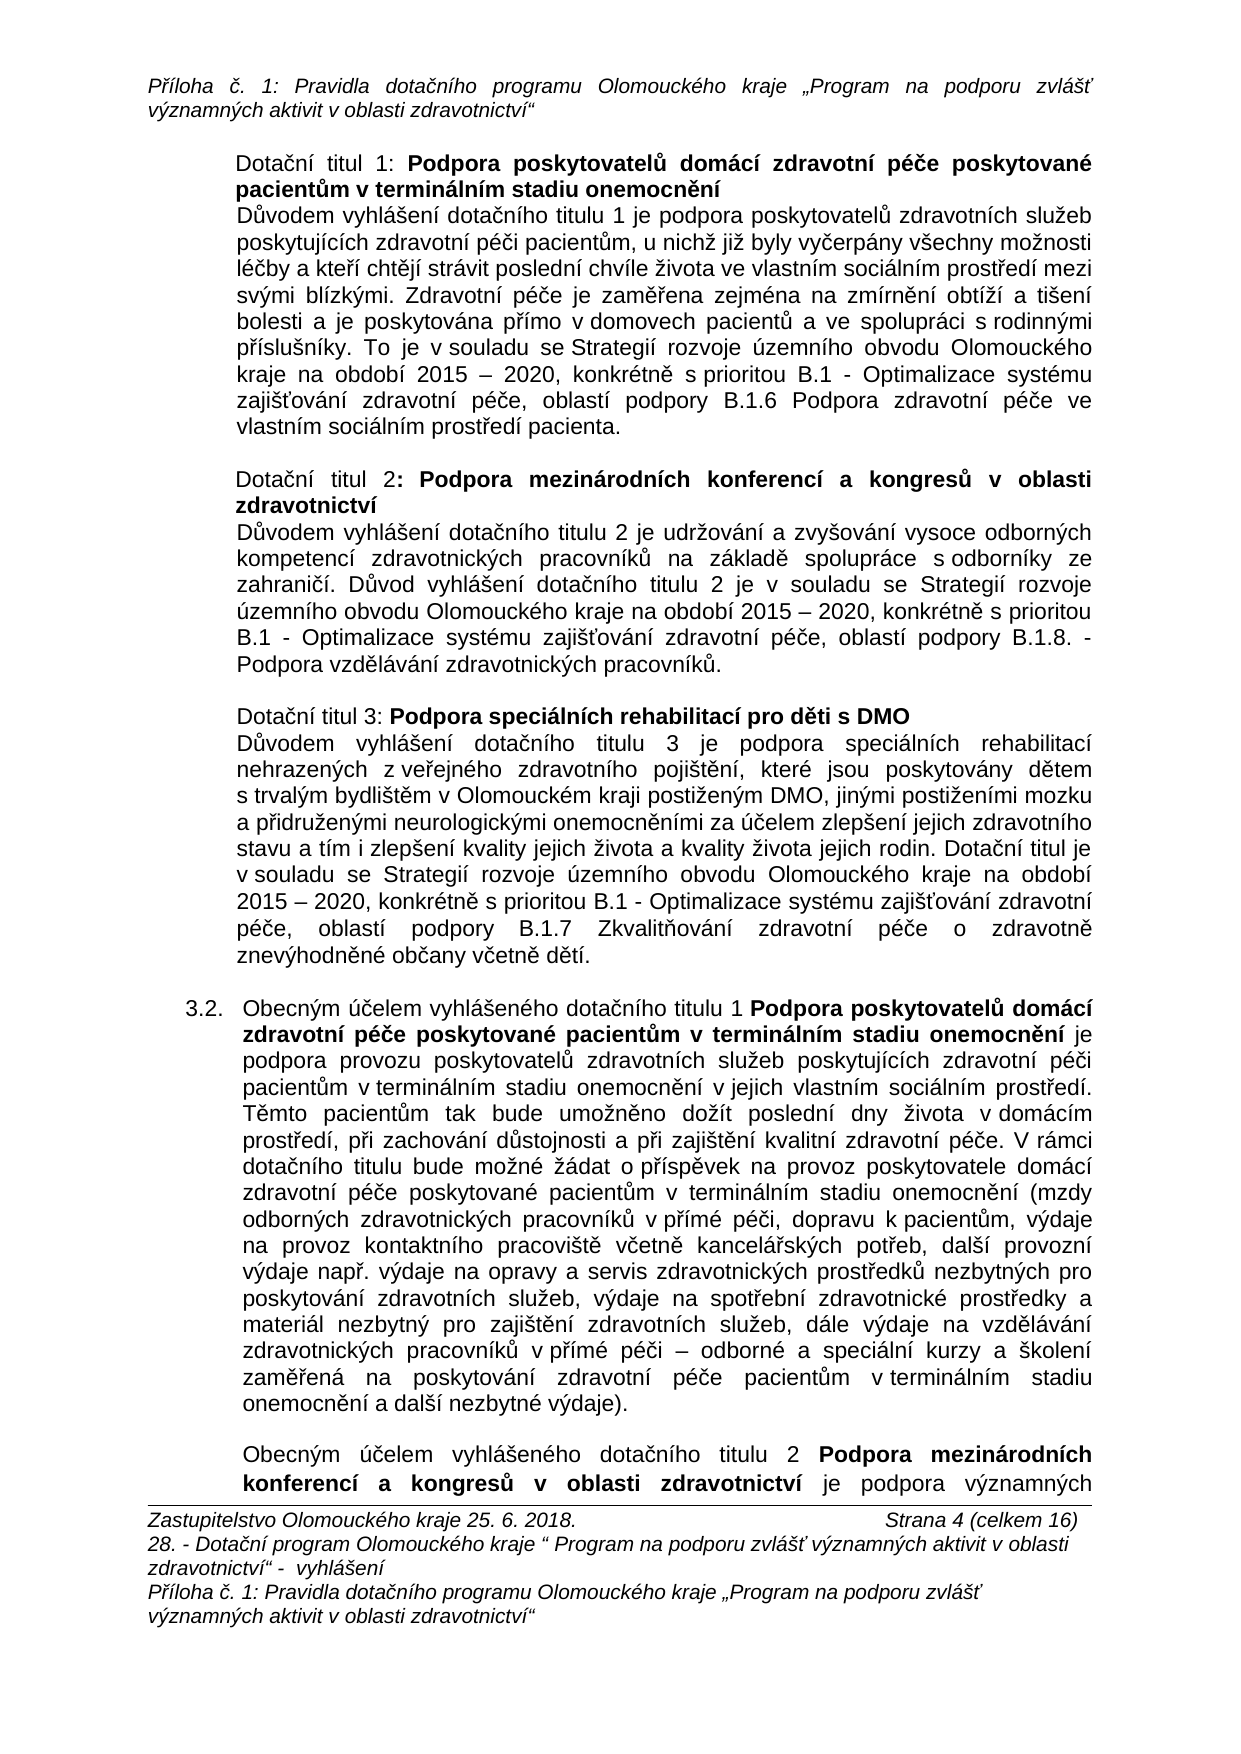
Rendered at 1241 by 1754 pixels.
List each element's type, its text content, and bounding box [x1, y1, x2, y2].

list Dotační titul 3: Podpora speciálních rehabilitací pro děti s DMO [236, 703, 1092, 729]
list Dotační titul 1: Podpora poskytovatelů domácí zdravotní péče poskytované pacientům v terminálním stadiu onemocnění [235, 150, 1092, 202]
list Důvodem vyhlášení dotačního titulu 2 je udržování a zvyšování vysoce odborných kompetencí zdravotnických pracovníků na základě spolupráce s odborníky ze zahraničí. Důvod vyhlášení dotačního titulu 2 je v souladu se Strategií rozvoje územního obvodu Olomouckého kraje na období 2015 – 2020, konkrétně s prioritou B.1 - Optimalizace systému zajišťování zdravotní péče, oblastí podpory B.1.8. - Podpora vzdělávání zdravotnických pracovníků. [236, 519, 1092, 677]
list Důvodem vyhlášení dotačního titulu 1 je podpora poskytovatelů zdravotních služeb poskytujících zdravotní péči pacientům, u nichž již byly vyčerpány všechny možnosti léčby a kteří chtějí strávit poslední chvíle života ve vlastním sociálním prostředí mezi svými blízkými. Zdravotní péče je zaměřena zejména na zmírnění obtíží a tišení bolesti a je poskytována přímo v domovech pacientů a ve spolupráci s rodinnými příslušníky. To je v souladu se Strategií rozvoje územního obvodu Olomouckého kraje na období 2015 – 2020, konkrétně s prioritou B.1 - Optimalizace systému zajišťování zdravotní péče, oblastí podpory B.1.6 Podpora zdravotní péče ve vlastním sociálním prostředí pacienta. [236, 202, 1092, 440]
list Dotační titul 2: Podpora mezinárodních konferencí a kongresů v oblasti zdravotnictví [235, 466, 1092, 519]
list Obecným účelem vyhlášeného dotačního titulu 1 Podpora poskytovatelů domácí zdravotní péče poskytované pacientům v terminálním stadiu onemocnění je podpora provozu poskytovatelů zdravotních služeb poskytujících zdravotní péči pacientům v terminálním stadiu onemocnění v jejich vlastním sociálním prostředí. Těmto pacientům tak bude umožněno dožít poslední dny života v domácím prostředí, při zachování důstojnosti a při zajištění kvalitní zdravotní péče. V rámci dotačního titulu bude možné žádat o příspěvek na provoz poskytovatele domácí zdravotní péče poskytované pacientům v terminálním stadiu onemocnění (mzdy odborných zdravotnických pracovníků v přímé péči, dopravu k pacientům, výdaje na provoz kontaktního pracoviště včetně kancelářských potřeb, další provozní výdaje např. výdaje na opravy a servis zdravotnických prostředků nezbytných pro poskytování zdravotních služeb, výdaje na spotřební zdravotnické prostředky a materiál nezbytný pro zajištění zdravotních služeb, dále výdaje na vzdělávání zdravotnických pracovníků v přímé péči – odborné a speciální kurzy a školení zaměřená na poskytování zdravotní péče pacientům v terminálním stadiu onemocnění a další nezbytné výdaje). [185, 995, 1092, 1416]
list Důvodem vyhlášení dotačního titulu 3 je podpora speciálních rehabilitací nehrazených z veřejného zdravotního pojištění, které jsou poskytovány dětem s trvalým bydlištěm v Olomouckém kraji postiženým DMO, jinými postiženími mozku a přidruženými neurologickými onemocněními za účelem zlepšení jejich zdravotního stavu a tím i zlepšení kvality jejich života a kvality života jejich rodin. Dotační titul je v souladu se Strategií rozvoje územního obvodu Olomouckého kraje na období 2015 – 2020, konkrétně s prioritou B.1 - Optimalizace systému zajišťování zdravotní péče, oblastí podpory B.1.7 Zkvalitňování zdravotní péče o zdravotně znevýhodněné občany včetně dětí. [236, 729, 1092, 968]
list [242, 1441, 1092, 1497]
